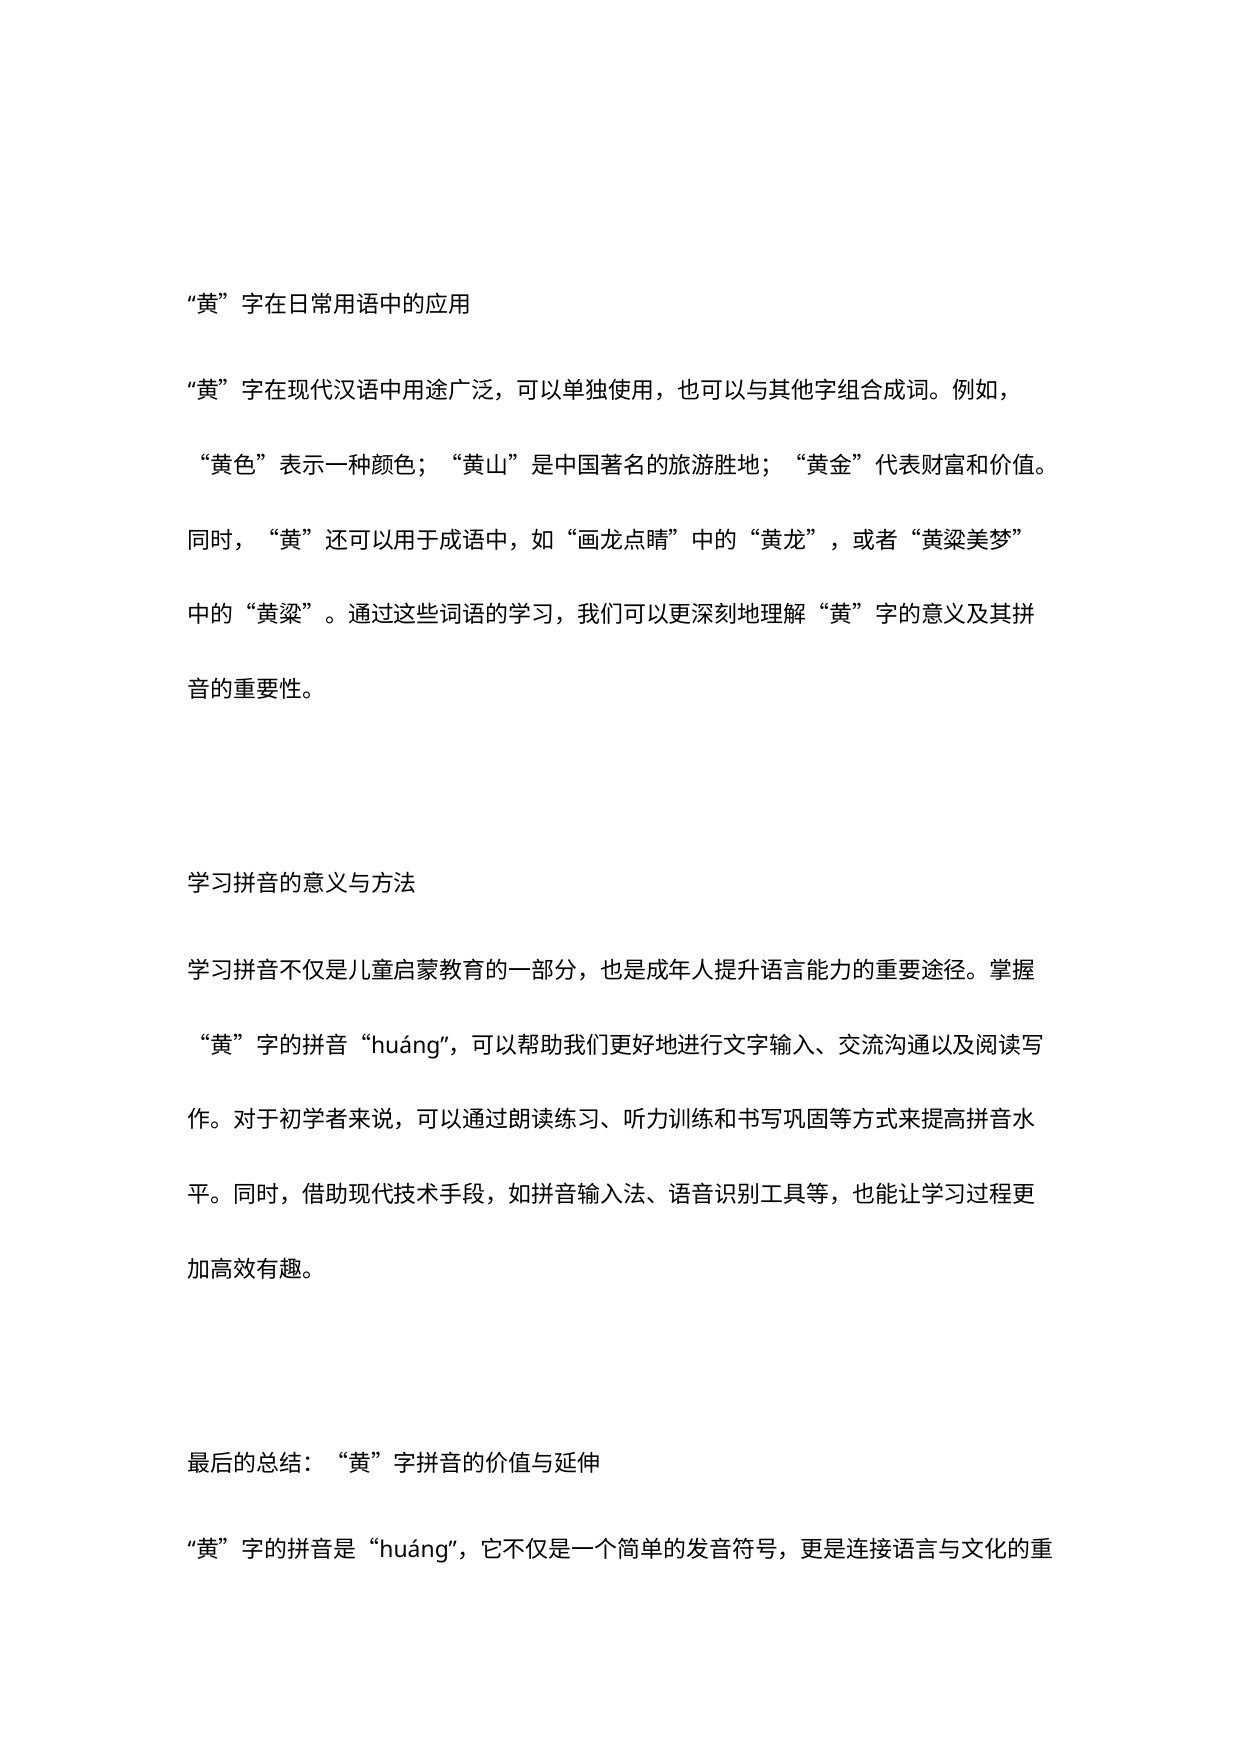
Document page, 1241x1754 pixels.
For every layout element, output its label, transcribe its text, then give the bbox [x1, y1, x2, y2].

text 学习拼音不仅是儿童启蒙教育的一部分，也是成年人提升语言能力的重要途径。掌握“黄”字的拼音“huáng”，可以帮助我们更好地进行文字输入、交流沟通以及阅读写作。对于初学者来说，可以通过朗读练习、听力训练和书写巩固等方式来提高拼音水平。同时，借助现代技术手段，如拼音输入法、语音识别工具等，也能让学习过程更加高效有趣。 [187, 936, 1053, 1300]
text 学习拼音的意义与方法 [187, 849, 1053, 914]
text “黄”字在日常用语中的应用 [187, 270, 1053, 335]
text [187, 1516, 1053, 1581]
text “黄”字在现代汉语中用途广泛，可以单独使用，也可以与其他字组合成词。例如，“黄色”表示一种颜色；“黄山”是中国著名的旅游胜地；“黄金”代表财富和价值。同时，“黄”还可以用于成语中，如“画龙点睛”中的“黄龙”，或者“黄粱美梦”中的“黄粱”。通过这些词语的学习，我们可以更深刻地理解“黄”字的意义及其拼音的重要性。 [187, 356, 1053, 720]
text 最后的总结：“黄”字拼音的价值与延伸 [187, 1429, 1053, 1494]
